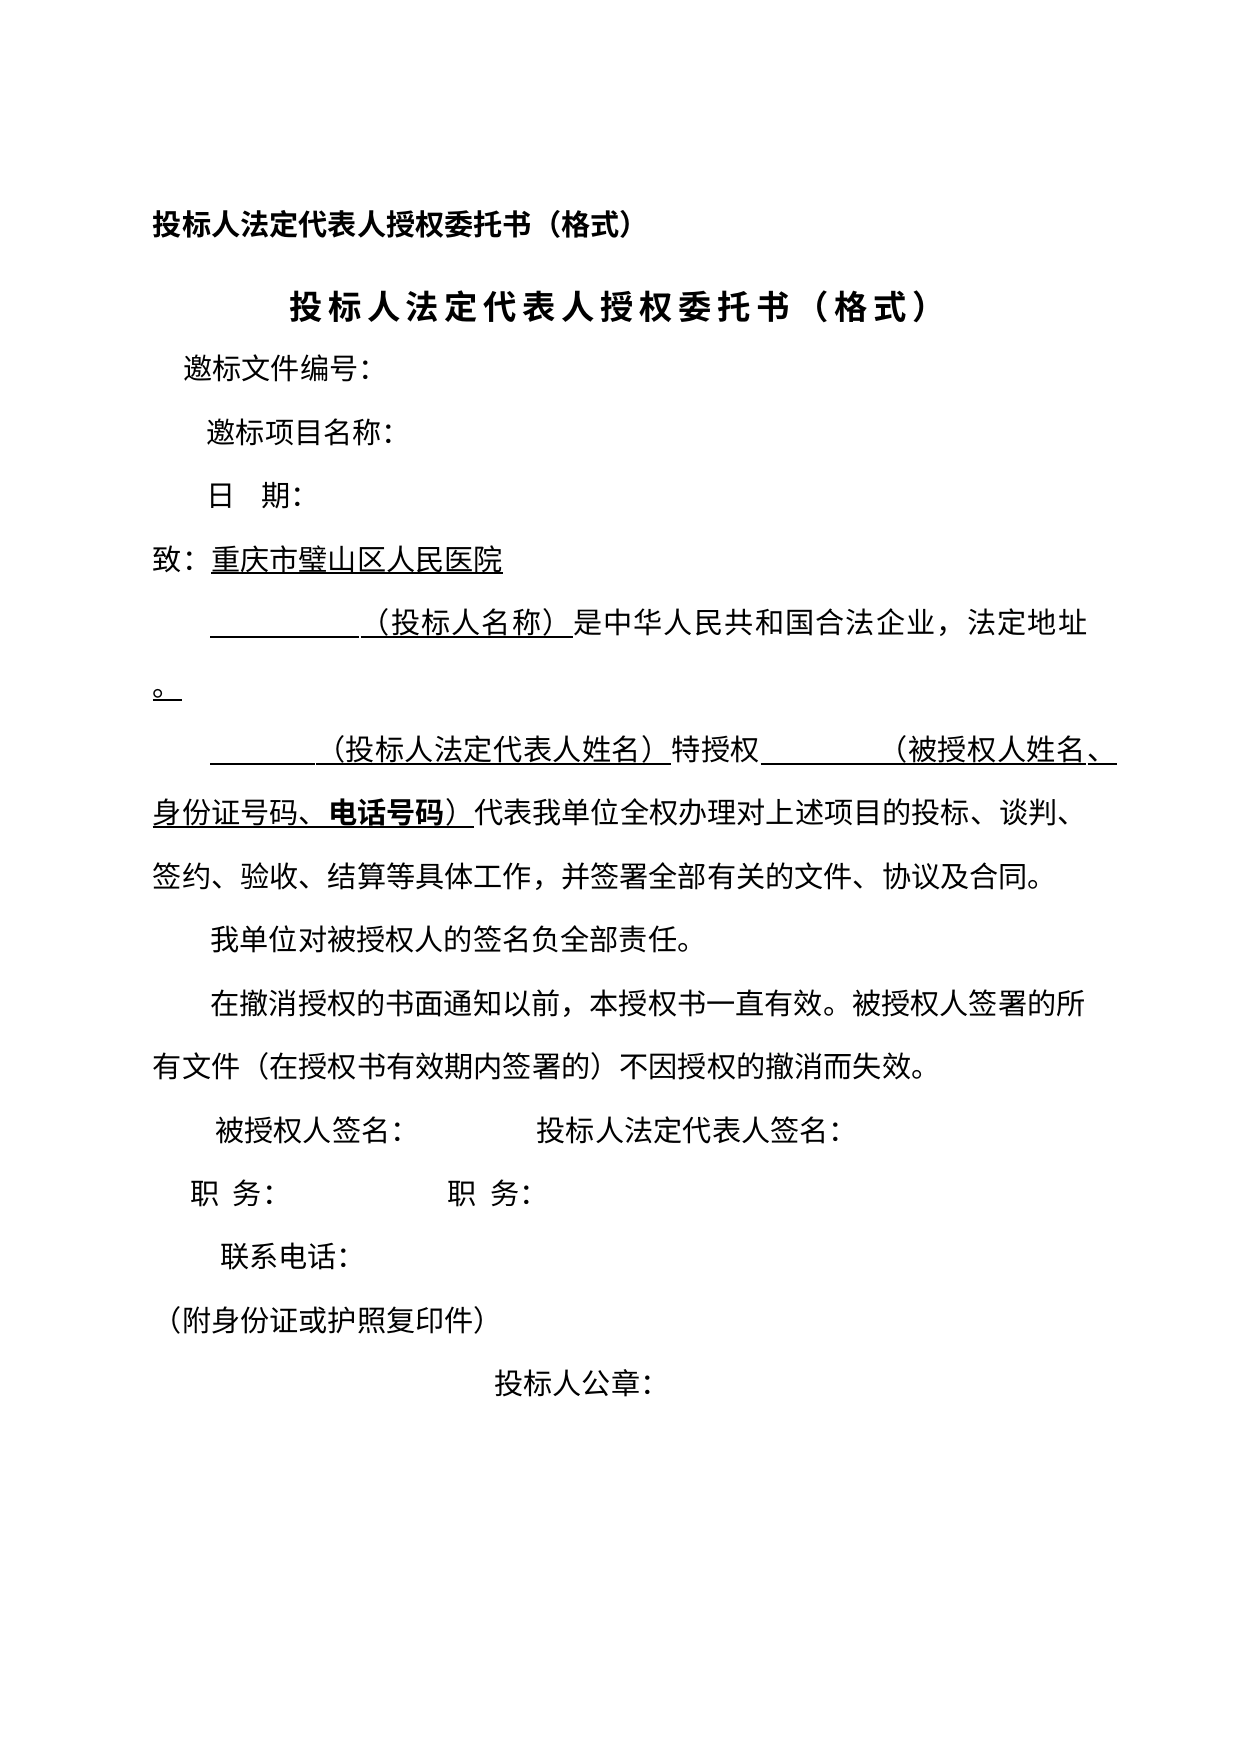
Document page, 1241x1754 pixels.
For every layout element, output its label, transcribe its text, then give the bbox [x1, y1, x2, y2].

text 邀标项目名称： [153, 409, 1088, 452]
text 被授权人签名： 投标人法定代表人签名： [153, 1107, 1088, 1149]
text 在撤消授权的书面通知以前，本授权书一直有效。被授权人签署的所有文件（在授权书有效期内签署的）不因授权的撤消而失效。 [153, 980, 1088, 1086]
text （投标人法定代表人姓名）特授权 （被授权人姓名、身份证号码、电话号码）代表我单位全权办理对上述项目的投标、谈判、签约、验收、结算等具体工作，并签署全部有关的文件、协议及合同。 [153, 726, 1088, 896]
text 我单位对被授权人的签名负全部责任。 [153, 917, 1088, 959]
subtitle 投标人法定代表人授权委托书（格式） [153, 201, 1088, 243]
text （投标人名称）是中华人民共和国合法企业，法定地址 。 [153, 599, 1088, 705]
text （附身份证或护照复印件） [153, 1297, 1088, 1340]
text 联系电话： [153, 1234, 1088, 1276]
text 投标人公章： [153, 1361, 1088, 1403]
list 投标人法定代表人授权委托书（格式） [153, 264, 1088, 346]
text 职 务： 职 务： [153, 1171, 1088, 1213]
text 致：重庆市璧山区人民医院 [153, 536, 1088, 578]
text 日 期： [153, 473, 1088, 515]
text 邀标文件编号： [153, 346, 1088, 388]
